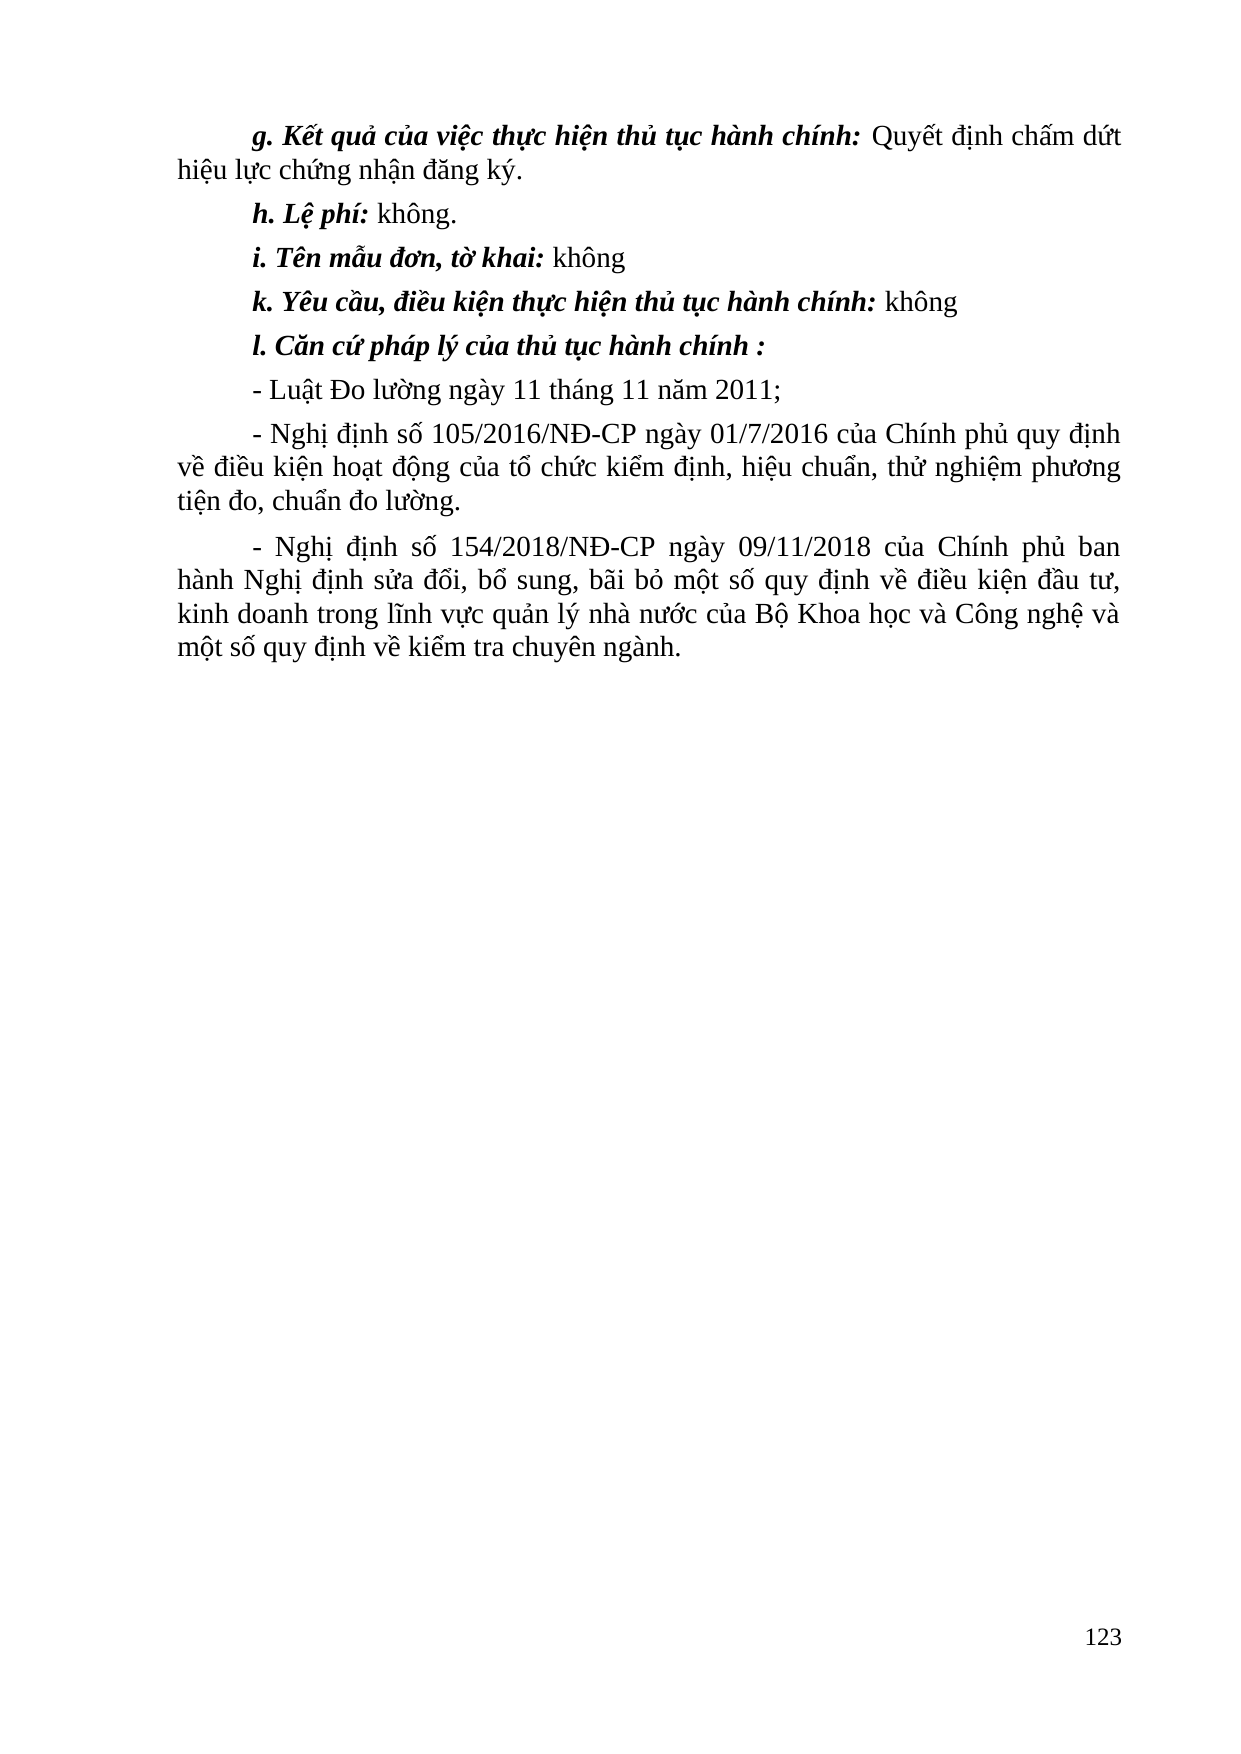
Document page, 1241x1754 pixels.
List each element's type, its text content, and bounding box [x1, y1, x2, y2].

text - Nghị định số 154/2018/NĐ-CP ngày 09/11/2018 của Chính phủ ban hành Nghị định sửa đổi, bổ sung, bãi bỏ một số quy định về điều kiện đầu tư, kinh doanh trong lĩnh vực quản lý nhà nước của Bộ Khoa học và Công nghệ và một số quy định về kiểm tra chuyên ngành. [177, 529, 1122, 663]
text g. Kết quả của việc thực hiện thủ tục hành chính: Quyết định chấm dứt hiệu lực chứng nhận đăng ký. [177, 118, 1122, 186]
text h. Lệ phí: không. [177, 196, 1122, 229]
text - Luật Đo lường ngày 11 tháng 11 năm 2011; [177, 372, 1122, 405]
text k. Yêu cầu, điều kiện thực hiện thủ tục hành chính: không [177, 284, 1122, 317]
text - Nghị định số 105/2016/NĐ-CP ngày 01/7/2016 của Chính phủ quy định về điều kiện hoạt động của tổ chức kiểm định, hiệu chuẩn, thử nghiệm phương tiện đo, chuẩn đo lường. [177, 416, 1122, 516]
text l. Căn cứ pháp lý của thủ tục hành chính : [177, 328, 1122, 361]
text i. Tên mẫu đơn, tờ khai: không [177, 240, 1122, 273]
